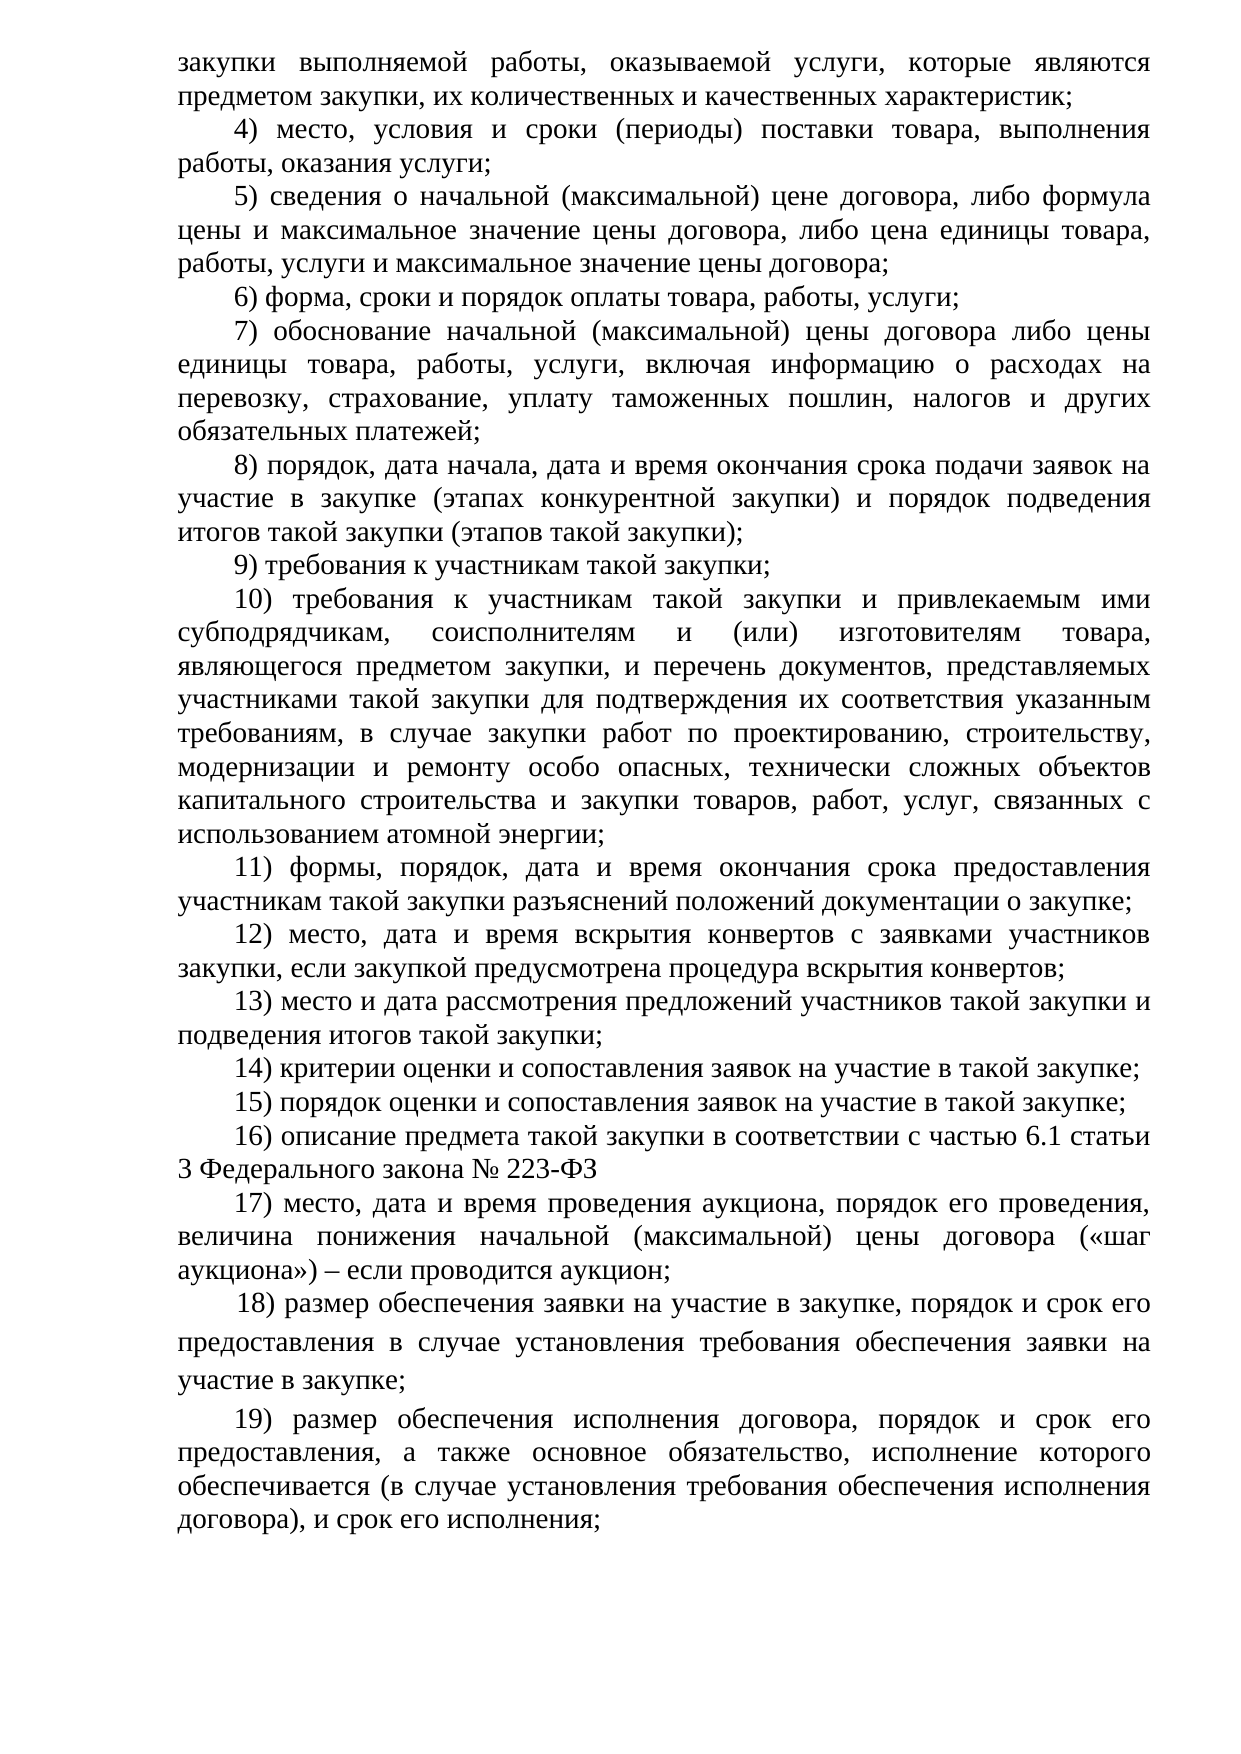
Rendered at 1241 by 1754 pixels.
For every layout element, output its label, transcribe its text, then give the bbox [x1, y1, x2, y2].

text 12) место, дата и время вскрытия конвертов с заявками участников закупки, если закупкой предусмотрена процедура вскрытия конвертов; [177, 916, 1152, 983]
text 13) место и дата рассмотрения предложений участников такой закупки и подведения итогов такой закупки; [177, 983, 1152, 1051]
text 17) место, дата и время проведения аукциона, порядок его проведения, величина понижения начальной (максимальной) цены договора («шаг аукциона») – если проводится аукцион; [177, 1185, 1152, 1285]
text 6) форма, сроки и порядок оплаты товара, работы, услуги; [177, 279, 1152, 313]
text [177, 44, 1152, 111]
text 19) размер обеспечения исполнения договора, порядок и срок его предоставления, а также основное обязательство, исполнение которого обеспечивается (в случае установления требования обеспечения исполнения договора), и срок его исполнения; [177, 1401, 1152, 1535]
text 10) требования к участникам такой закупки и привлекаемым ими субподрядчикам, соисполнителям и (или) изготовителям товара, являющегося предметом закупки, и перечень документов, представляемых участниками такой закупки для подтверждения их соответствия указанным требованиям, в случае закупки работ по проектированию, строительству, модернизации и ремонту особо опасных, технически сложных объектов капитального строительства и закупки товаров, работ, услуг, связанных с использованием атомной энергии; [177, 581, 1152, 849]
text 11) формы, порядок, дата и время окончания срока предоставления участникам такой закупки разъяснений положений документации о закупке; [177, 849, 1152, 916]
text 7) обоснование начальной (максимальной) цены договора либо цены единицы товара, работы, услуги, включая информацию о расходах на перевозку, страхование, уплату таможенных пошлин, налогов и других обязательных платежей; [177, 313, 1152, 447]
text 4) место, условия и сроки (периоды) поставки товара, выполнения работы, оказания услуги; [177, 111, 1152, 178]
text 14) критерии оценки и сопоставления заявок на участие в такой закупке; [177, 1051, 1152, 1084]
text 15) порядок оценки и сопоставления заявок на участие в такой закупке; [177, 1084, 1152, 1118]
text 16) описание предмета такой закупки в соответствии с частью 6.1 статьи 3 Федерального закона № 223-ФЗ [177, 1118, 1152, 1185]
text 18) размер обеспечения заявки на участие в закупке, порядок и срок его предоставления в случае установления требования обеспечения заявки на участие в закупке; [177, 1285, 1152, 1396]
text 9) требования к участникам такой закупки; [177, 547, 1152, 581]
text 5) сведения о начальной (максимальной) цене договора, либо формула цены и максимальное значение цены договора, либо цена единицы товара, работы, услуги и максимальное значение цены договора; [177, 178, 1152, 279]
text 8) порядок, дата начала, дата и время окончания срока подачи заявок на участие в закупке (этапах конкурентной закупки) и порядок подведения итогов такой закупки (этапов такой закупки); [177, 447, 1152, 547]
